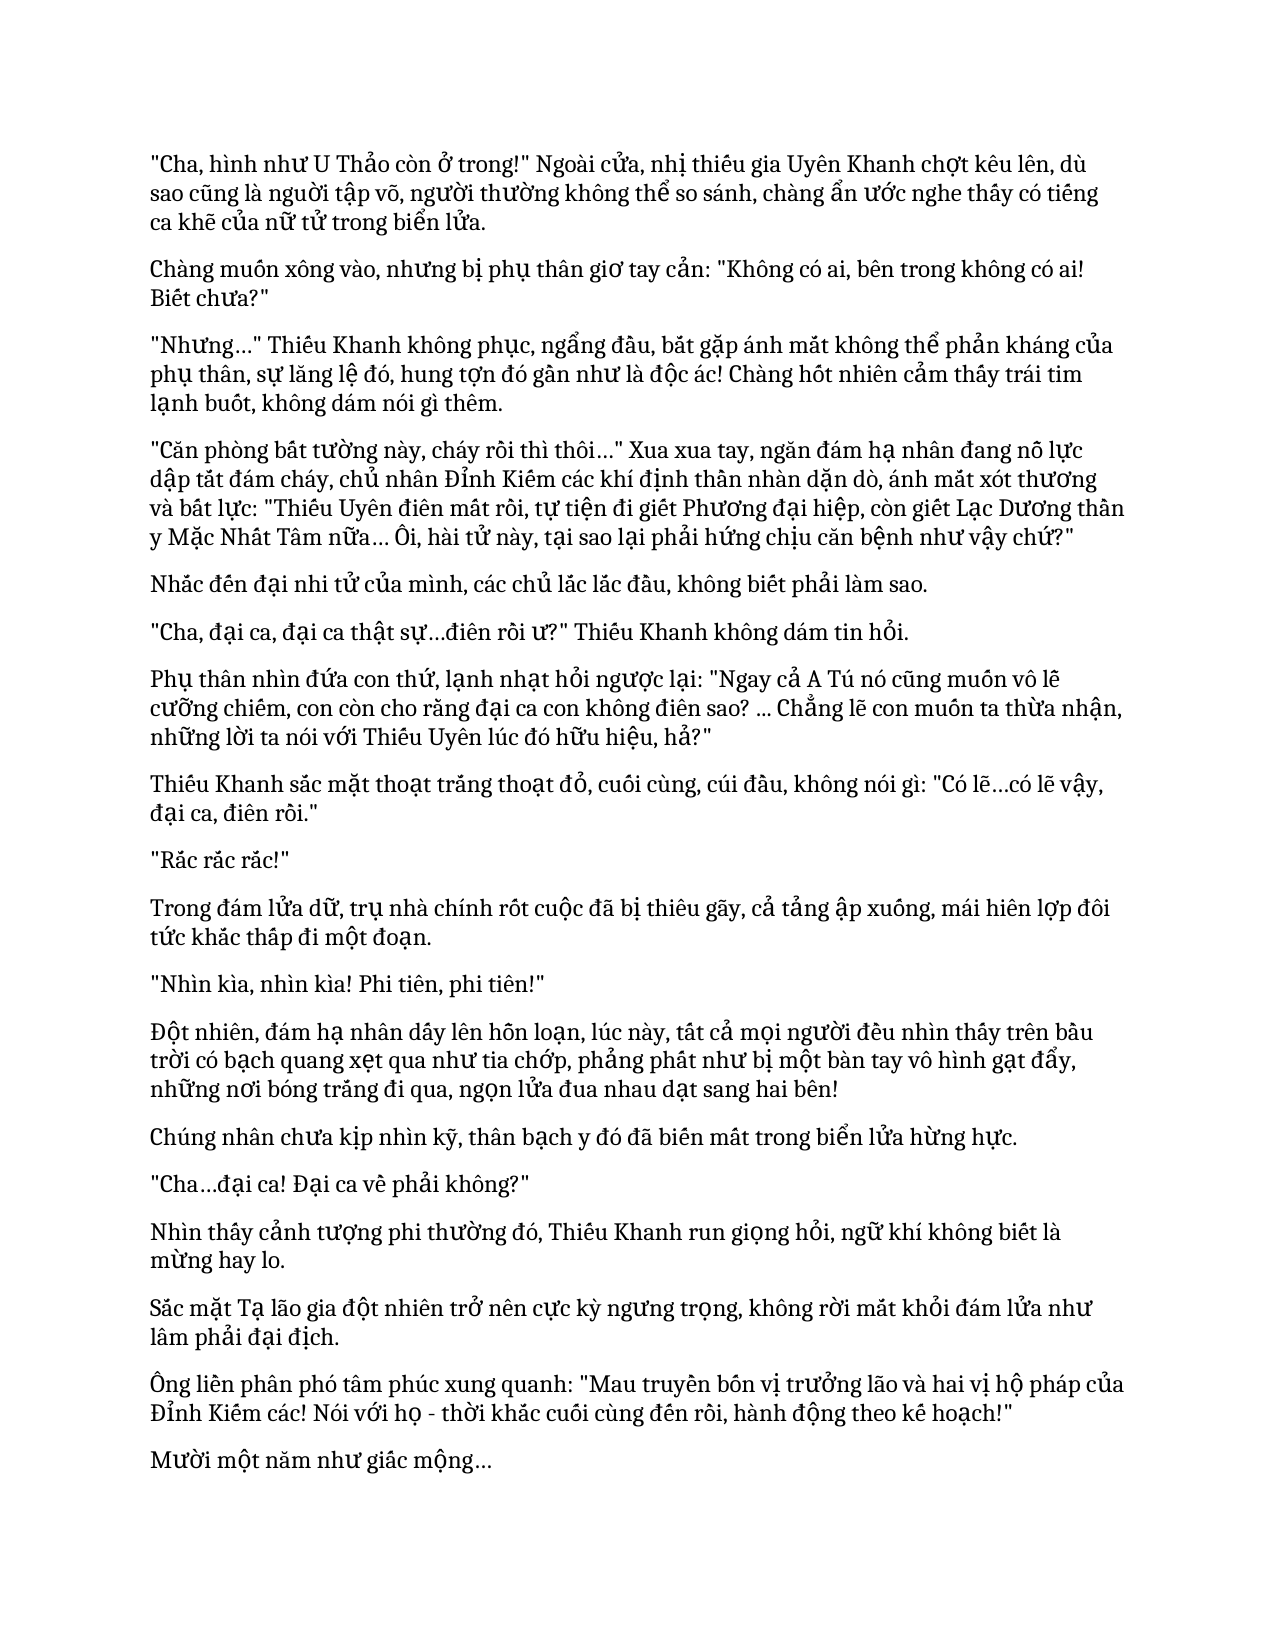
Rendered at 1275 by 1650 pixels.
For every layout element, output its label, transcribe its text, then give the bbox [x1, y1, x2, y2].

text "Cha, hình như U Thảo còn ở trong!" Ngoài cửa, nhị thiếu gia Uyên Khanh chợt kêu lên, dù sao cũng là nguời tập võ, người thường không thể so sánh, chàng ẩn ước nghe thấy có tiếng ca khẽ của nữ tử trong biển lửa. [150, 150, 1125, 236]
text "Cha…đại ca! Đại ca về phải không?" [150, 1170, 1125, 1199]
text Phụ thân nhìn đứa con thứ, lạnh nhạt hỏi ngược lại: "Ngay cả A Tú nó cũng muốn vô lễ cưỡng chiếm, con còn cho rằng đại ca con không điên sao? ... Chẳng lẽ con muốn ta thừa nhận, những lời ta nói với Thiếu Uyên lúc đó hữu hiệu, hả?" [150, 665, 1125, 751]
text Nhắc đến đại nhi tử của mình, các chủ lắc lắc đầu, không biết phải làm sao. [150, 570, 1125, 599]
text Ông liền phân phó tâm phúc xung quanh: "Mau truyền bốn vị trưởng lão và hai vị hộ pháp của Đỉnh Kiếm các! Nói với họ - thời khắc cuối cùng đến rồi, hành động theo kế hoạch!" [150, 1370, 1125, 1427]
text "Cha, đại ca, đại ca thật sự…điên rồi ư?" Thiếu Khanh không dám tin hỏi. [150, 617, 1125, 646]
text "Căn phòng bất tường này, cháy rồi thì thôi…" Xua xua tay, ngăn đám hạ nhân đang nỗ lực dập tắt đám cháy, chủ nhân Đỉnh Kiếm các khí định thần nhàn dặn dò, ánh mắt xót thương và bất lực: "Thiếu Uyên điên mất rồi, tự tiện đi giết Phương đại hiệp, còn giết Lạc Dương thần y Mặc Nhất Tâm nữa… Ôi, hài tử này, tại sao lại phải hứng chịu căn bệnh như vậy chứ?" [150, 436, 1125, 551]
text "Nhìn kìa, nhìn kìa! Phi tiên, phi tiên!" [150, 970, 1125, 999]
text Nhìn thấy cảnh tượng phi thường đó, Thiếu Khanh run giọng hỏi, ngữ khí không biết là mừng hay lo. [150, 1217, 1125, 1275]
text Trong đám lửa dữ, trụ nhà chính rốt cuộc đã bị thiêu gãy, cả tảng ập xuống, mái hiên lợp đôi tức khắc thấp đi một đoạn. [150, 894, 1125, 951]
text Sắc mặt Tạ lão gia đột nhiên trở nên cực kỳ ngưng trọng, không rời mắt khỏi đám lửa như lâm phải đại địch. [150, 1294, 1125, 1351]
text Đột nhiên, đám hạ nhân dấy lên hỗn loạn, lúc này, tất cả mọi người đều nhìn thấy trên bầu trời có bạch quang xẹt qua như tia chớp, phảng phất như bị một bàn tay vô hình gạt đẩy, những nơi bóng trắng đi qua, ngọn lửa đua nhau dạt sang hai bên! [150, 1017, 1125, 1104]
text "Rắc rắc rắc!" [150, 846, 1125, 875]
text "Nhưng…" Thiếu Khanh không phục, ngẩng đầu, bắt gặp ánh mắt không thể phản kháng của phụ thân, sự lăng lệ đó, hung tợn đó gần như là độc ác! Chàng hốt nhiên cảm thấy trái tim lạnh buốt, không dám nói gì thêm. [150, 331, 1125, 417]
text Thiếu Khanh sắc mặt thoạt trắng thoạt đỏ, cuối cùng, cúi đầu, không nói gì: "Có lẽ…có lẽ vậy, đại ca, điên rồi." [150, 770, 1125, 827]
text Chàng muốn xông vào, nhưng bị phụ thân giơ tay cản: "Không có ai, bên trong không có ai! Biết chưa?" [150, 255, 1125, 312]
text Chúng nhân chưa kịp nhìn kỹ, thân bạch y đó đã biến mất trong biển lửa hừng hực. [150, 1122, 1125, 1151]
text Mười một năm như giấc mộng… [150, 1446, 1125, 1475]
